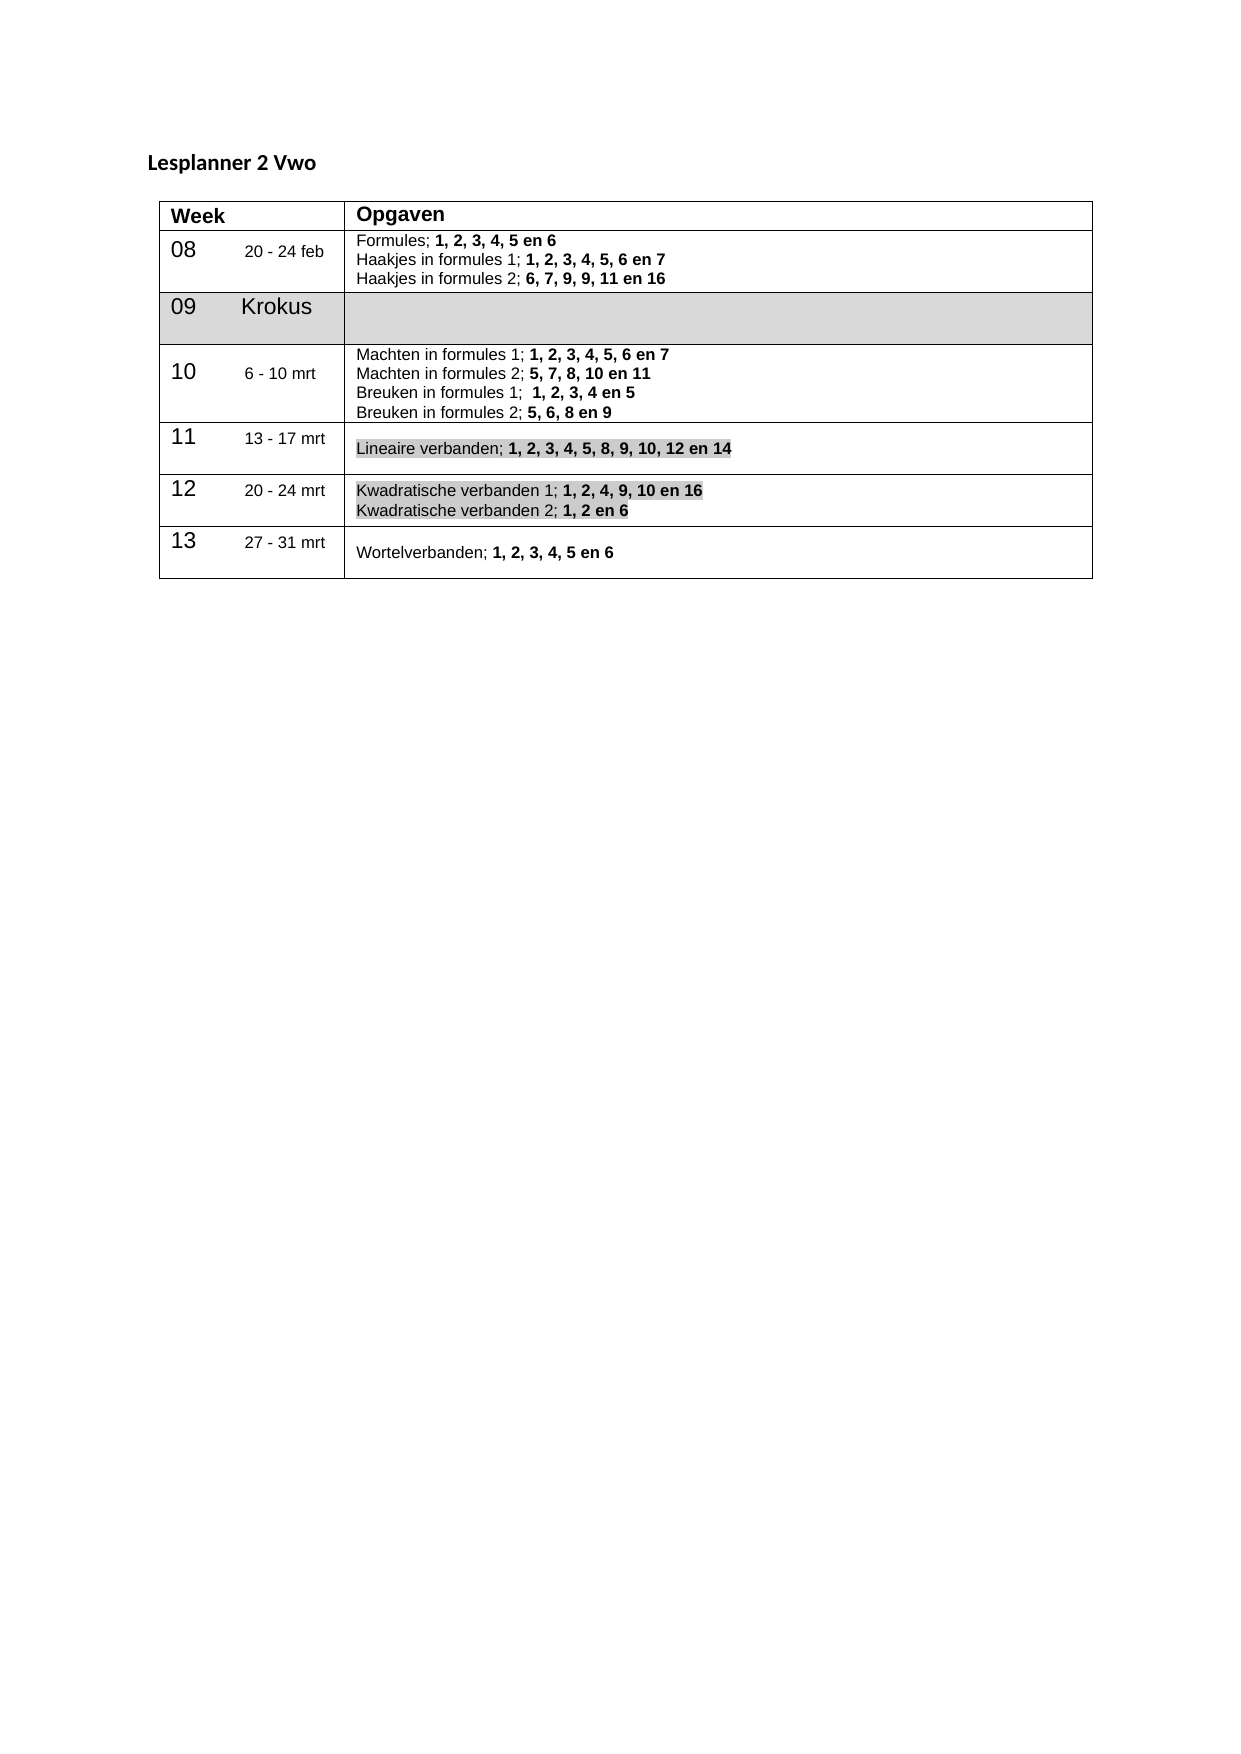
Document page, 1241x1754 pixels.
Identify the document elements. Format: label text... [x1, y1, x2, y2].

table_cell 09 Krokus [160, 293, 344, 344]
table_header Week [160, 202, 344, 229]
table_cell 12 20 - 24 mrt [160, 475, 344, 526]
table_cell 13 27 - 31 mrt [160, 527, 344, 578]
table_cell 08 20 - 24 feb [160, 231, 344, 292]
table_cell 11 13 - 17 mrt [160, 423, 344, 474]
table_cell [345, 293, 1092, 344]
table_cell Lineaire verbanden; 1, 2, 3, 4, 5, 8, 9, 10, 12 en 14 [345, 423, 1092, 474]
table_cell Formules; 1, 2, 3, 4, 5 en 6 Haakjes in formules 1; 1, 2, 3, 4, 5, 6 en 7 Haakjes in formules 2; 6, 7, 9, 9, 11 en 16 [345, 231, 1092, 292]
table_cell Machten in formules 1; 1, 2, 3, 4, 5, 6 en 7 Machten in formules 2; 5, 7, 8, 10 en 11 Breuken in formules 1; 1, 2, 3, 4 en 5 Breuken in formules 2; 5, 6, 8 en 9 [345, 345, 1092, 422]
table_cell Kwadratische verbanden 1; 1, 2, 4, 9, 10 en 16 Kwadratische verbanden 2; 1, 2 en 6 [345, 475, 1092, 526]
text Lesplanner 2 Vwo [148, 148, 1093, 176]
table_cell 10 6 - 10 mrt [160, 345, 344, 422]
table_header Opgaven [345, 202, 1092, 229]
table_cell Wortelverbanden; 1, 2, 3, 4, 5 en 6 [345, 527, 1092, 578]
